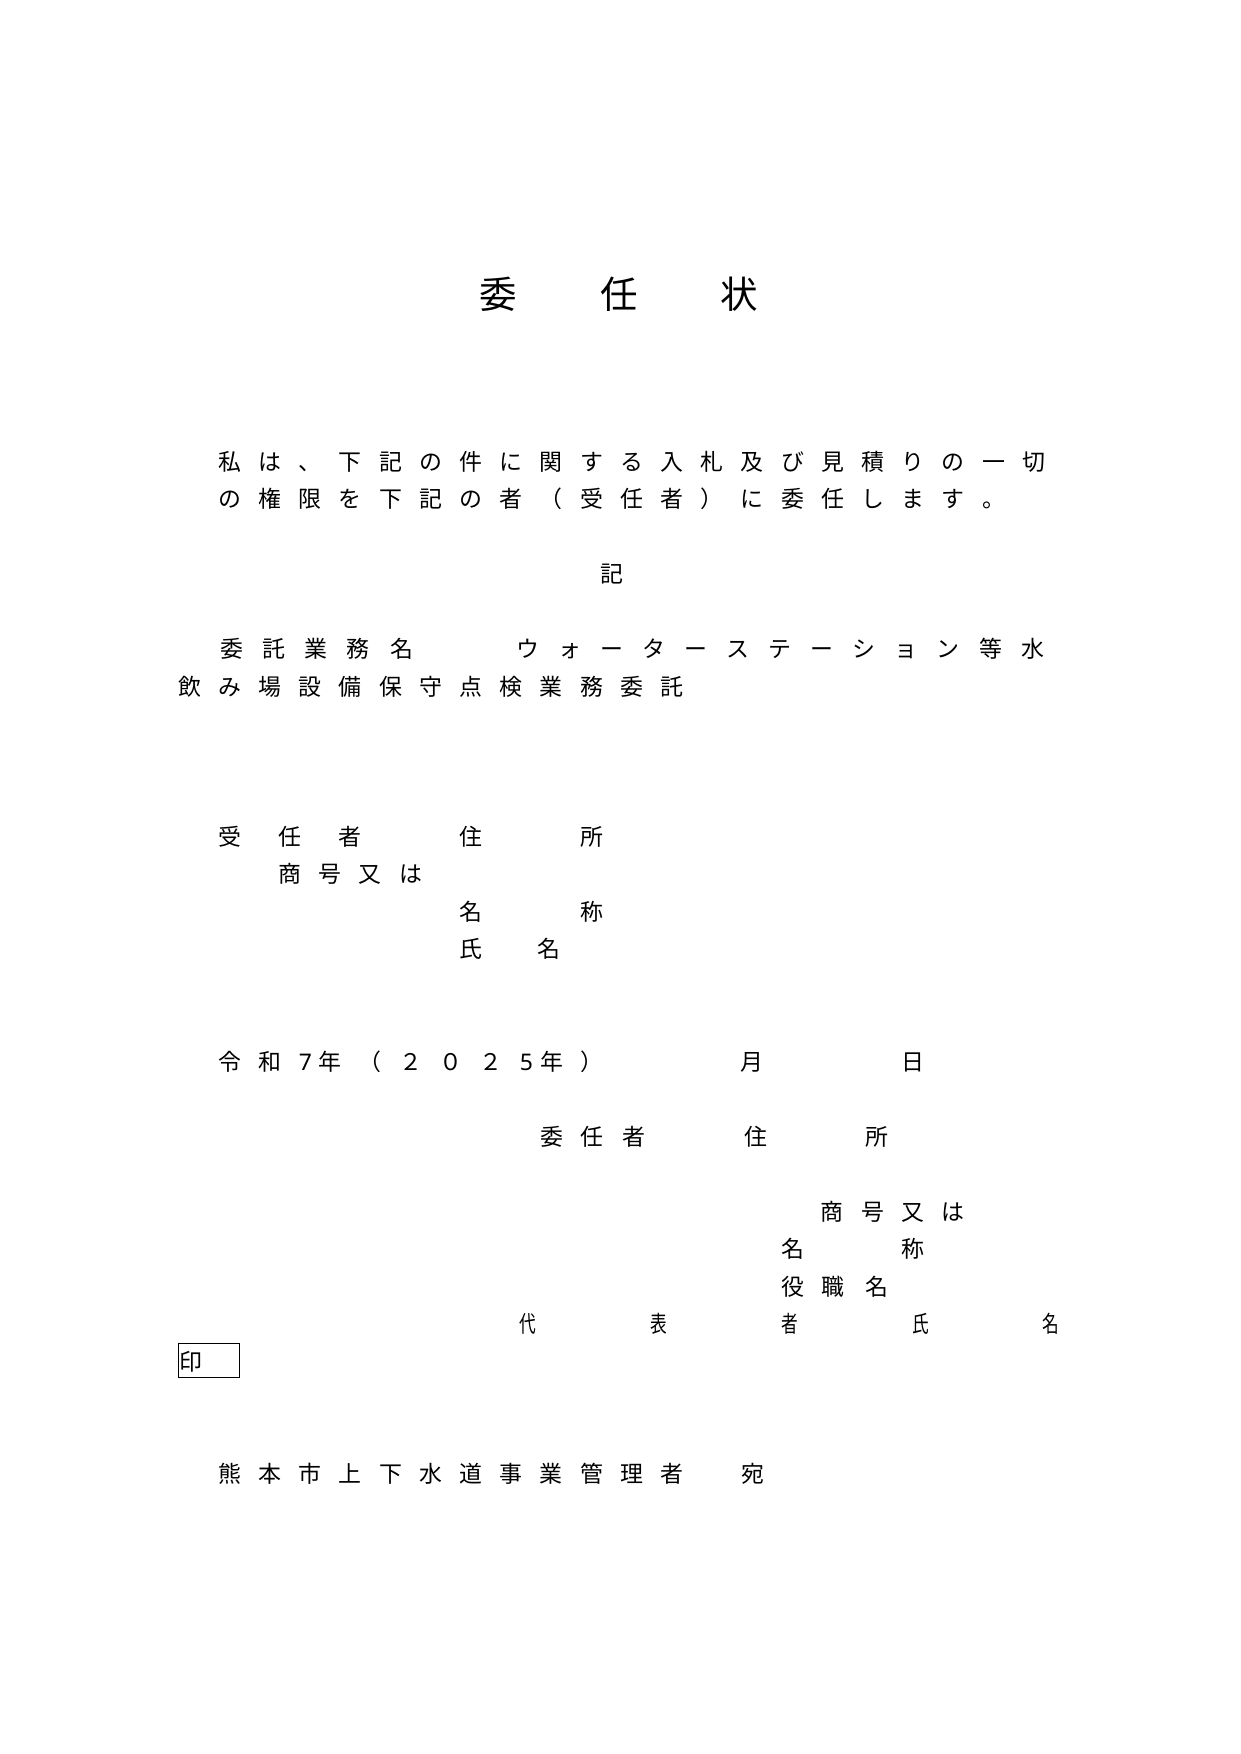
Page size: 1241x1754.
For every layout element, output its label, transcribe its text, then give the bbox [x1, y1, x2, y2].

text 委 任 状 [178, 254, 1062, 329]
text 委任者 住 所 [178, 1117, 1062, 1154]
text 令和7年（２０２5年） 月 日 [178, 1042, 1062, 1079]
text 商号又は [178, 1192, 1062, 1229]
text 商号又は [178, 854, 1062, 892]
text 委託業務名 ウォーターステーション等水飲み場設備保守点検業務委託 [178, 629, 1062, 704]
text 名 称 [178, 1229, 1062, 1267]
text 私は、下記の件に関する入札及び見積りの一切の権限を下記の者（受任者）に委任します。 [178, 442, 1062, 517]
text 氏名 [178, 929, 1062, 967]
text 名 称 [178, 892, 1062, 929]
text 代表者氏名 印 [178, 1304, 1062, 1379]
text 受 任 者 住 所 [178, 817, 1062, 854]
text 役職名 [178, 1267, 1062, 1304]
text 熊本市上下水道事業管理者 宛 [178, 1454, 1062, 1492]
text 記 [178, 554, 1062, 592]
